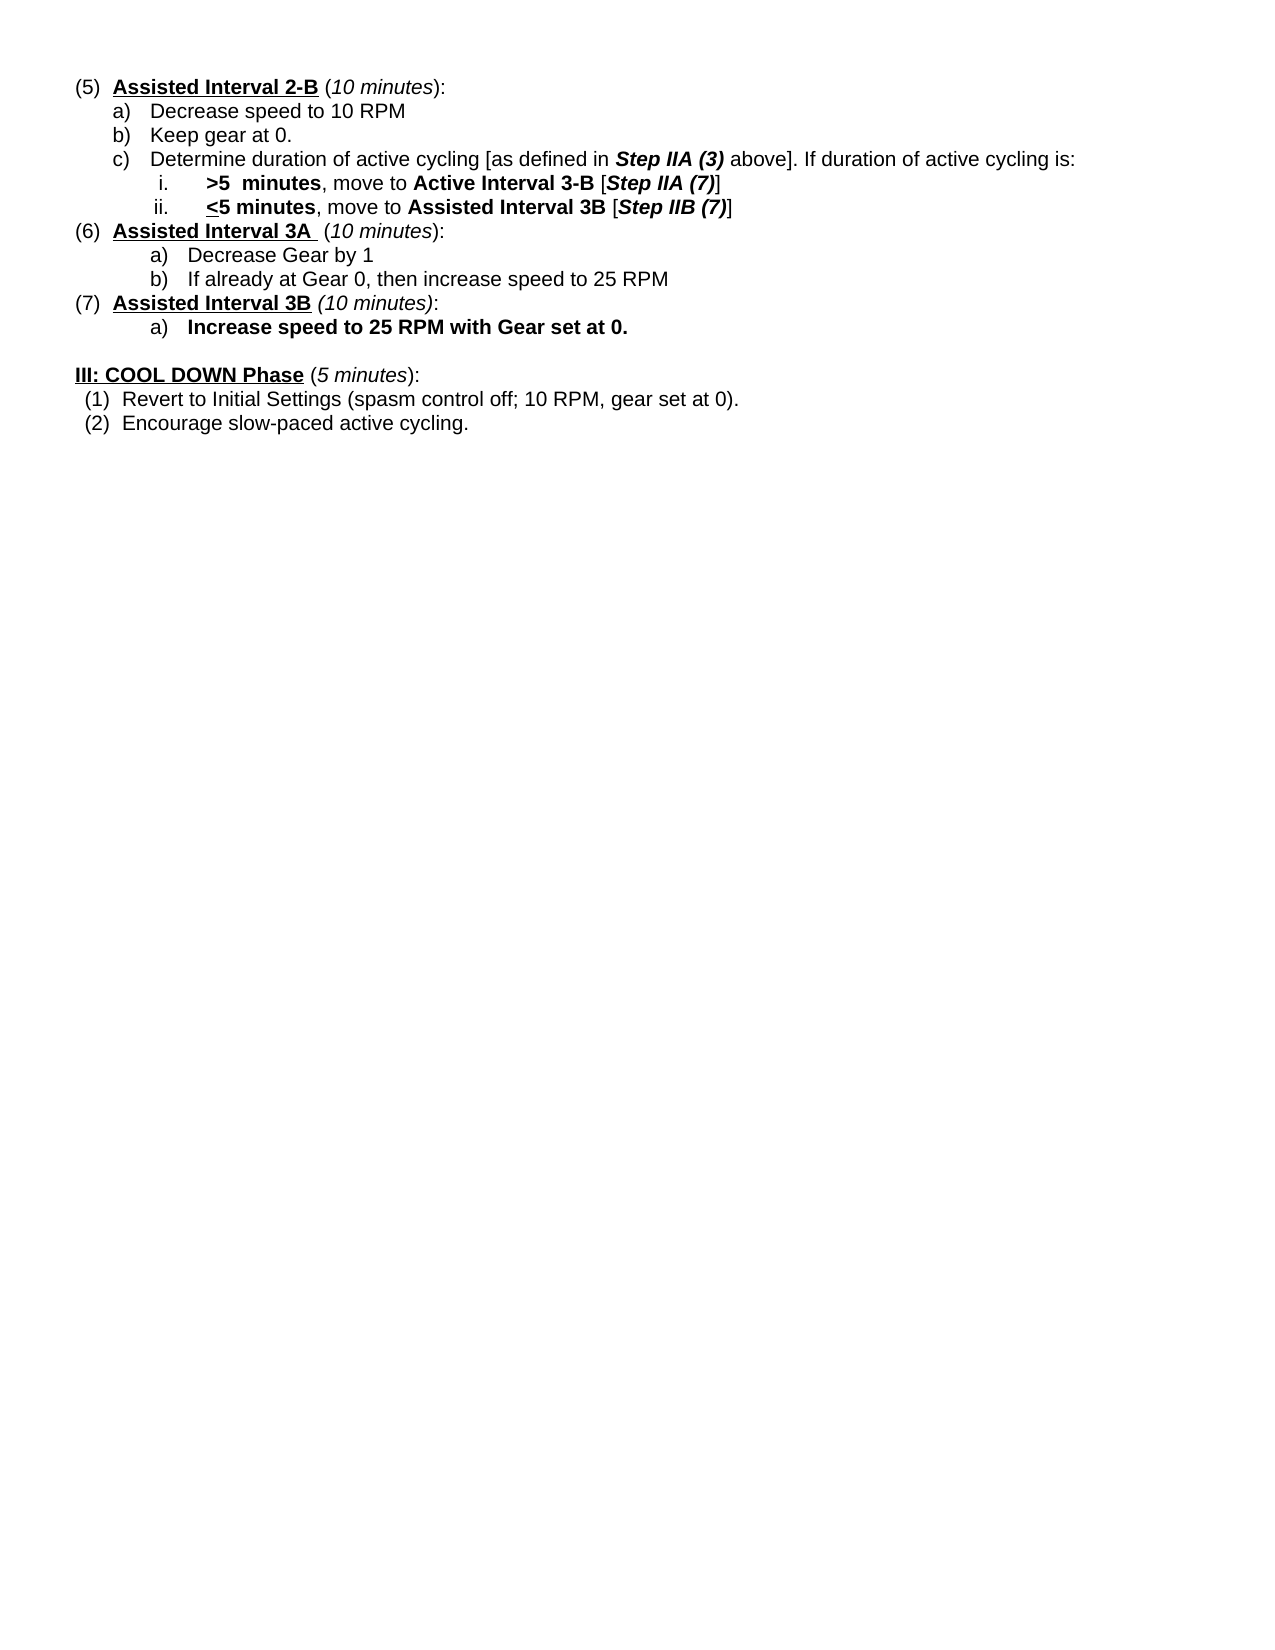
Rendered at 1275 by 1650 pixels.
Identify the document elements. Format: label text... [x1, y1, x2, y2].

list Assisted Interval 3A (10 minutes): [75, 219, 1200, 243]
list If already at Gear 0, then increase speed to 25 RPM [150, 267, 1200, 291]
list Encourage slow-paced active cycling. [84, 410, 1200, 434]
list >5 minutes, move to Active Interval 3-B [Step IIA (7)] [169, 171, 1200, 195]
list Increase speed to 25 RPM with Gear set at 0. [150, 314, 1200, 338]
list Keep gear at 0. [112, 123, 1200, 147]
list III: COOL DOWN Phase (5 minutes): [75, 362, 1200, 386]
list Assisted Interval 3B (10 minutes): [75, 291, 1200, 314]
list Decrease speed to 10 RPM [112, 99, 1200, 123]
list Revert to Initial Settings (spasm control off; 10 RPM, gear set at 0). [84, 386, 1200, 410]
list Decrease Gear by 1 [150, 243, 1200, 267]
list Assisted Interval 2-B (10 minutes): [75, 75, 1200, 99]
list Determine duration of active cycling [as defined in Step IIA (3) above]. If duration of active cycling is: [112, 147, 1200, 171]
list <5 minutes, move to Assisted Interval 3B [Step IIB (7)] [169, 195, 1200, 219]
